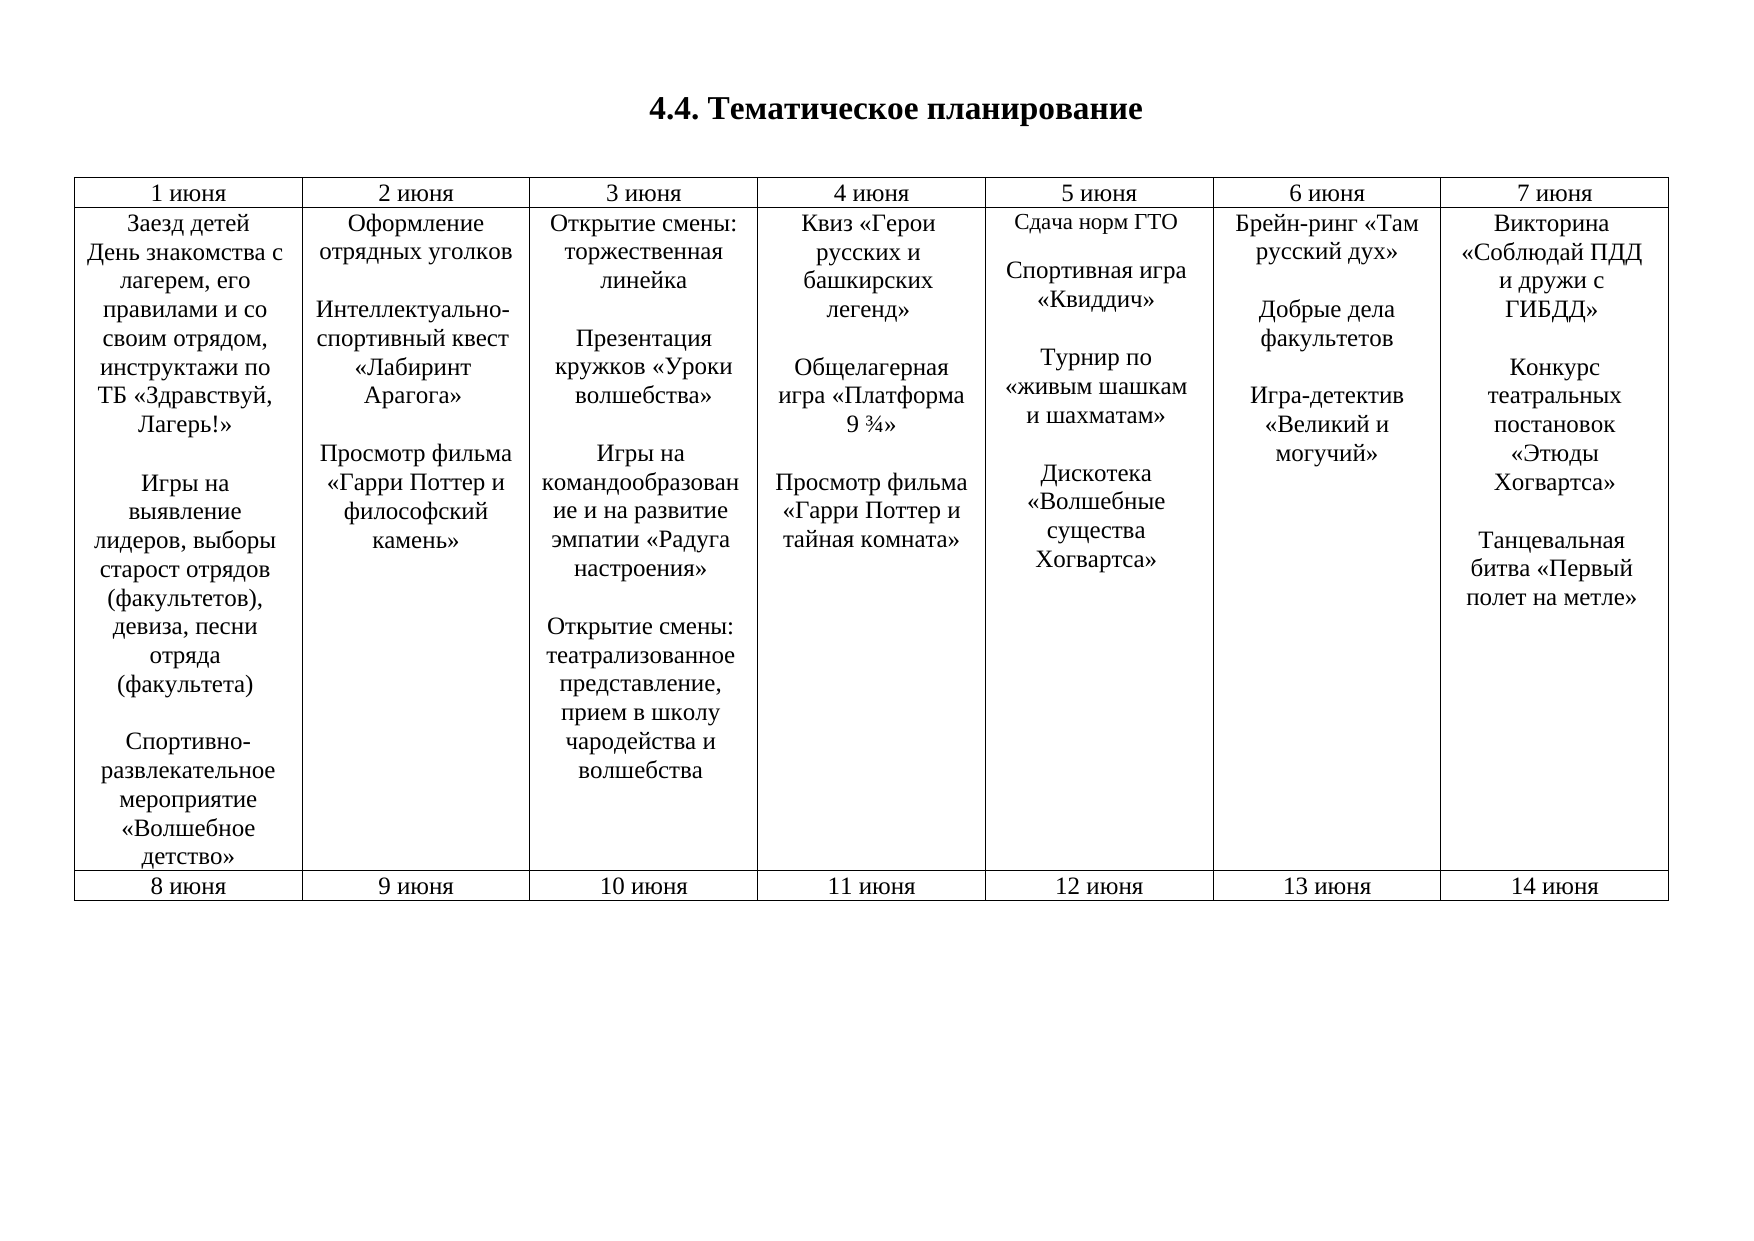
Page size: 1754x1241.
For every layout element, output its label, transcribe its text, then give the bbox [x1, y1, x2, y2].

table_cell Оформление отрядных уголков Интеллектуально-спортивный квест «Лабиринт Арагога» Просмотр фильма «Гарри Поттер и философский камень» [303, 208, 529, 870]
table_cell 13 июня [1214, 871, 1440, 900]
table_cell Брейн-ринг «Там русский дух» Добрые дела факультетов Игра-детектив «Великий и могучий» [1214, 208, 1440, 870]
table_header 3 июня [530, 178, 757, 207]
table_header 1 июня [75, 178, 302, 207]
table_cell 14 июня [1441, 871, 1668, 900]
table_cell 8 июня [75, 871, 302, 900]
list 4.4. Тематическое планирование [156, 89, 1636, 127]
table_header 5 июня [986, 178, 1213, 207]
table_cell Викторина «Соблюдай ПДД и дружи с ГИБДД» Конкурс театральных постановок «Этюды Хогвартса» Танцевальная битва «Первый полет на метле» [1441, 208, 1668, 870]
table_header 6 июня [1214, 178, 1440, 207]
table_cell Квиз «Герои русских и башкирских легенд» Общелагерная игра «Платформа 9 ¾» Просмотр фильма «Гарри Поттер и тайная комната» [758, 208, 985, 870]
table_header 2 июня [303, 178, 529, 207]
table_cell 10 июня [530, 871, 757, 900]
table_cell 11 июня [758, 871, 985, 900]
table_cell Открытие смены: торжественная линейка Презентация кружков «Уроки волшебства» Игры на командообразование и на развитие эмпатии «Радуга настроения» Открытие смены: театрализованное представление, прием в школу чародейства и волшебства [530, 208, 757, 870]
table_cell Заезд детей День знакомства с лагерем, его правилами и со своим отрядом, инструктажи по ТБ «Здравствуй, Лагерь!» Игры на выявление лидеров, выборы старост отрядов (факультетов), девиза, песни отряда (факультета) Спортивно-развлекательное мероприятие «Волшебное детство» [75, 208, 302, 870]
table_cell Сдача норм ГТО Спортивная игра «Квиддич» Турнир по «живым шашкам и шахматам» Дискотека «Волшебные существа Хогвартса» [986, 208, 1213, 870]
table_header 4 июня [758, 178, 985, 207]
table_cell 9 июня [303, 871, 529, 900]
table_cell 12 июня [986, 871, 1213, 900]
table_header 7 июня [1441, 178, 1668, 207]
